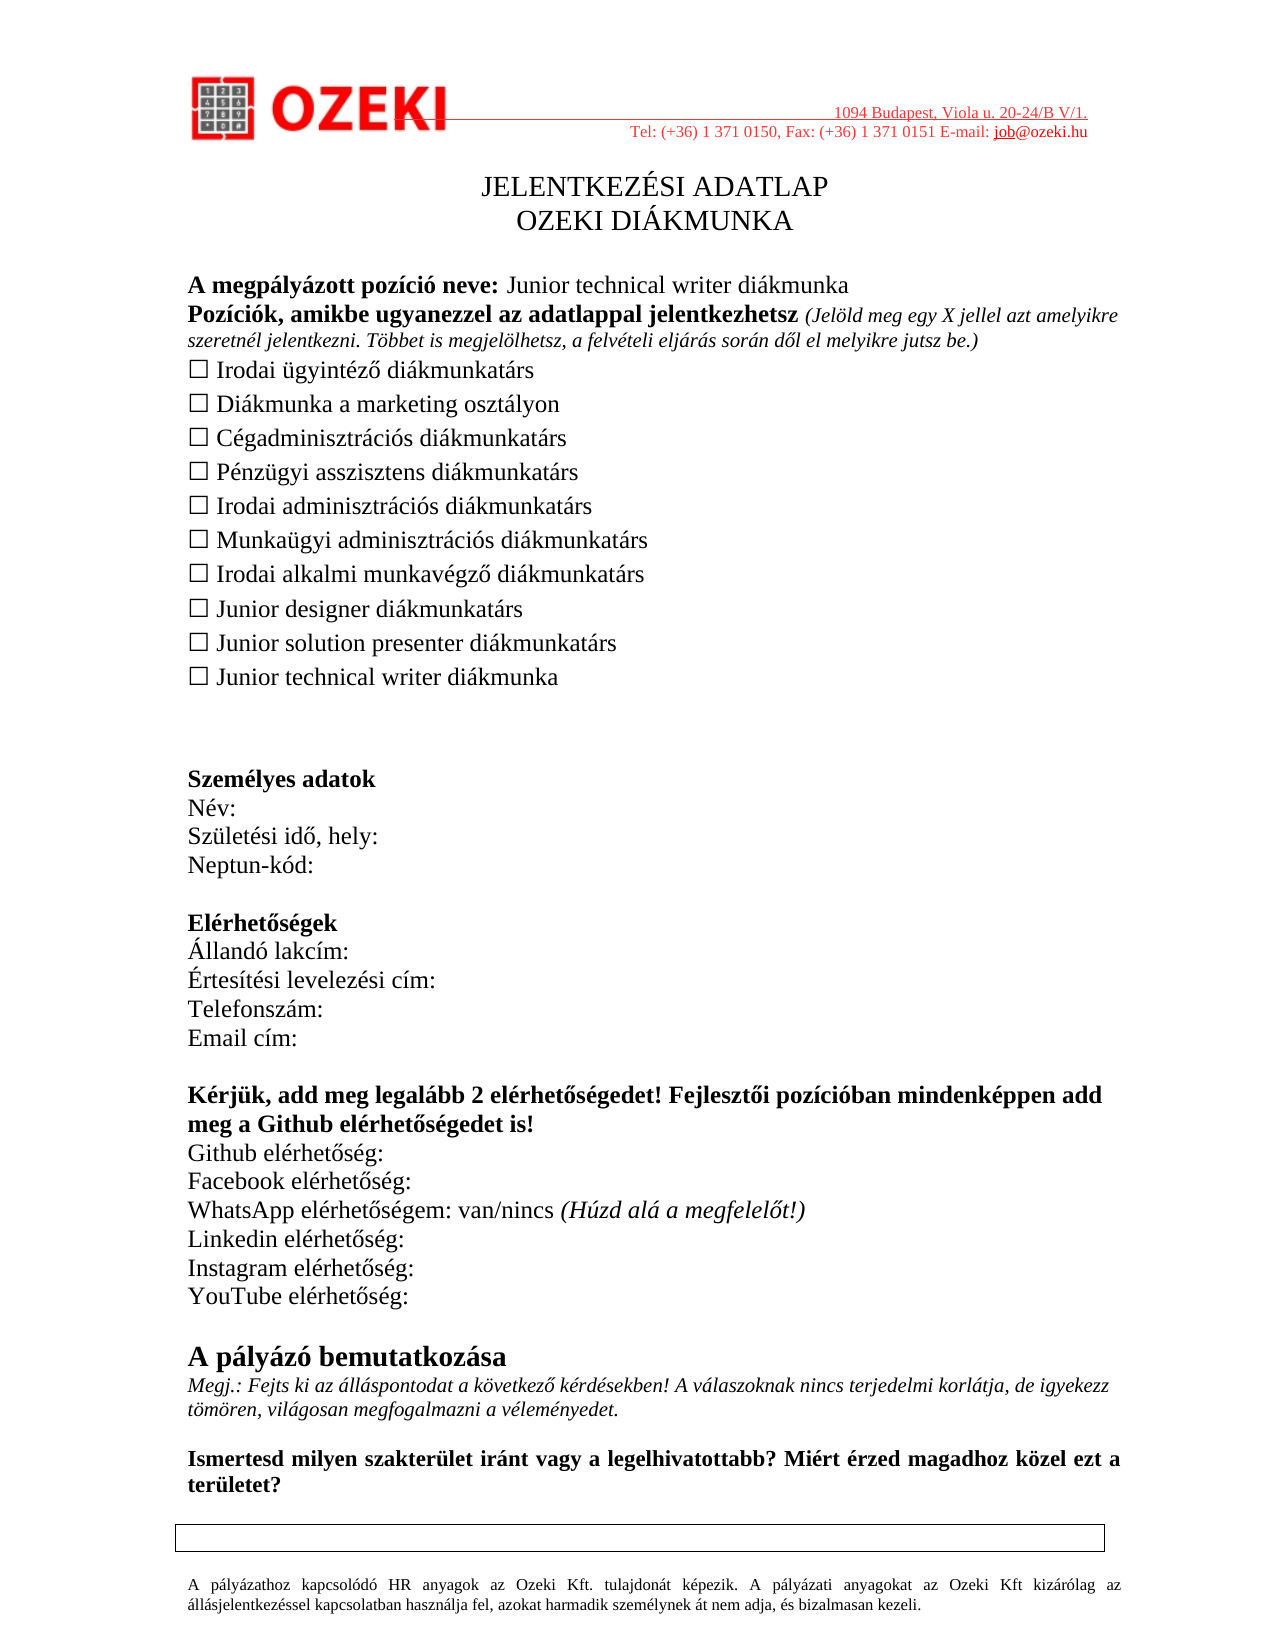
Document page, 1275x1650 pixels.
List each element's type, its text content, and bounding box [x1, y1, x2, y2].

text A megpályázott pozíció neve: Junior technical writer diákmunka [187, 270, 1122, 299]
text Github elérhetőség: [187, 1138, 1122, 1166]
text Születési idő, hely: [187, 821, 1122, 850]
text Jelentkezési adatlap [187, 169, 1122, 203]
text Junior designer diákmunkatárs [187, 590, 1122, 624]
text Név: [187, 793, 1122, 821]
text Pénzügyi asszisztens diákmunkatárs [187, 454, 1122, 488]
text Neptun-kód: [187, 850, 1122, 879]
text Állandó lakcím: [187, 936, 1122, 965]
text Értesítési levelezési cím: [187, 965, 1122, 994]
text Junior technical writer diákmunka [187, 658, 1122, 692]
text Irodai adminisztrációs diákmunkatárs [187, 488, 1122, 522]
text Kérjük, add meg legalább 2 elérhetőségedet! Fejlesztői pozícióban mindenképpen add meg a Github elérhetőségedet is! [187, 1080, 1122, 1138]
text Munkaügyi adminisztrációs diákmunkatárs [187, 522, 1122, 556]
text Instagram elérhetőség: [187, 1253, 1122, 1281]
table_header [176, 1525, 1104, 1551]
text Email cím: [187, 1023, 1122, 1051]
text Ismertesd milyen szakterület iránt vagy a legelhivatottabb? Miért érzed magadhoz közel ezt a területet? [187, 1445, 1122, 1497]
text Megj.: Fejts ki az álláspontodat a következő kérdésekben! A válaszoknak nincs terjedelmi korlátja, de igyekezz tömören, világosan megfogalmazni a véleményedet. [187, 1372, 1122, 1421]
text Diákmunka a marketing osztályon [187, 386, 1122, 420]
text A pályázó bemutatkozása [187, 1339, 1122, 1372]
text Irodai ügyintéző diákmunkatárs [187, 352, 1122, 386]
text YouTube elérhetőség: [187, 1281, 1122, 1310]
text Ozeki Diákmunka [187, 203, 1122, 237]
text Pozíciók, amikbe ugyanezzel az adatlappal jelentkezhetsz (Jelöld meg egy X jellel azt amelyikre szeretnél jelentkezni. Többet is megjelölhetsz, a felvételi eljárás során dől el melyikre jutsz be.) [187, 299, 1122, 352]
text Cégadminisztrációs diákmunkatárs [187, 420, 1122, 454]
text Junior solution presenter diákmunkatárs [187, 624, 1122, 658]
text Irodai alkalmi munkavégző diákmunkatárs [187, 556, 1122, 590]
text Személyes adatok [187, 764, 1122, 793]
text Telefonszám: [187, 994, 1122, 1023]
text Facebook elérhetőség: [187, 1166, 1122, 1195]
text Linkedin elérhetőség: [187, 1224, 1122, 1253]
text WhatsApp elérhetőségem: van/nincs (Húzd alá a megfelelőt!) [187, 1195, 1122, 1224]
text Elérhetőségek [187, 908, 1122, 936]
picture [187, 73, 456, 149]
